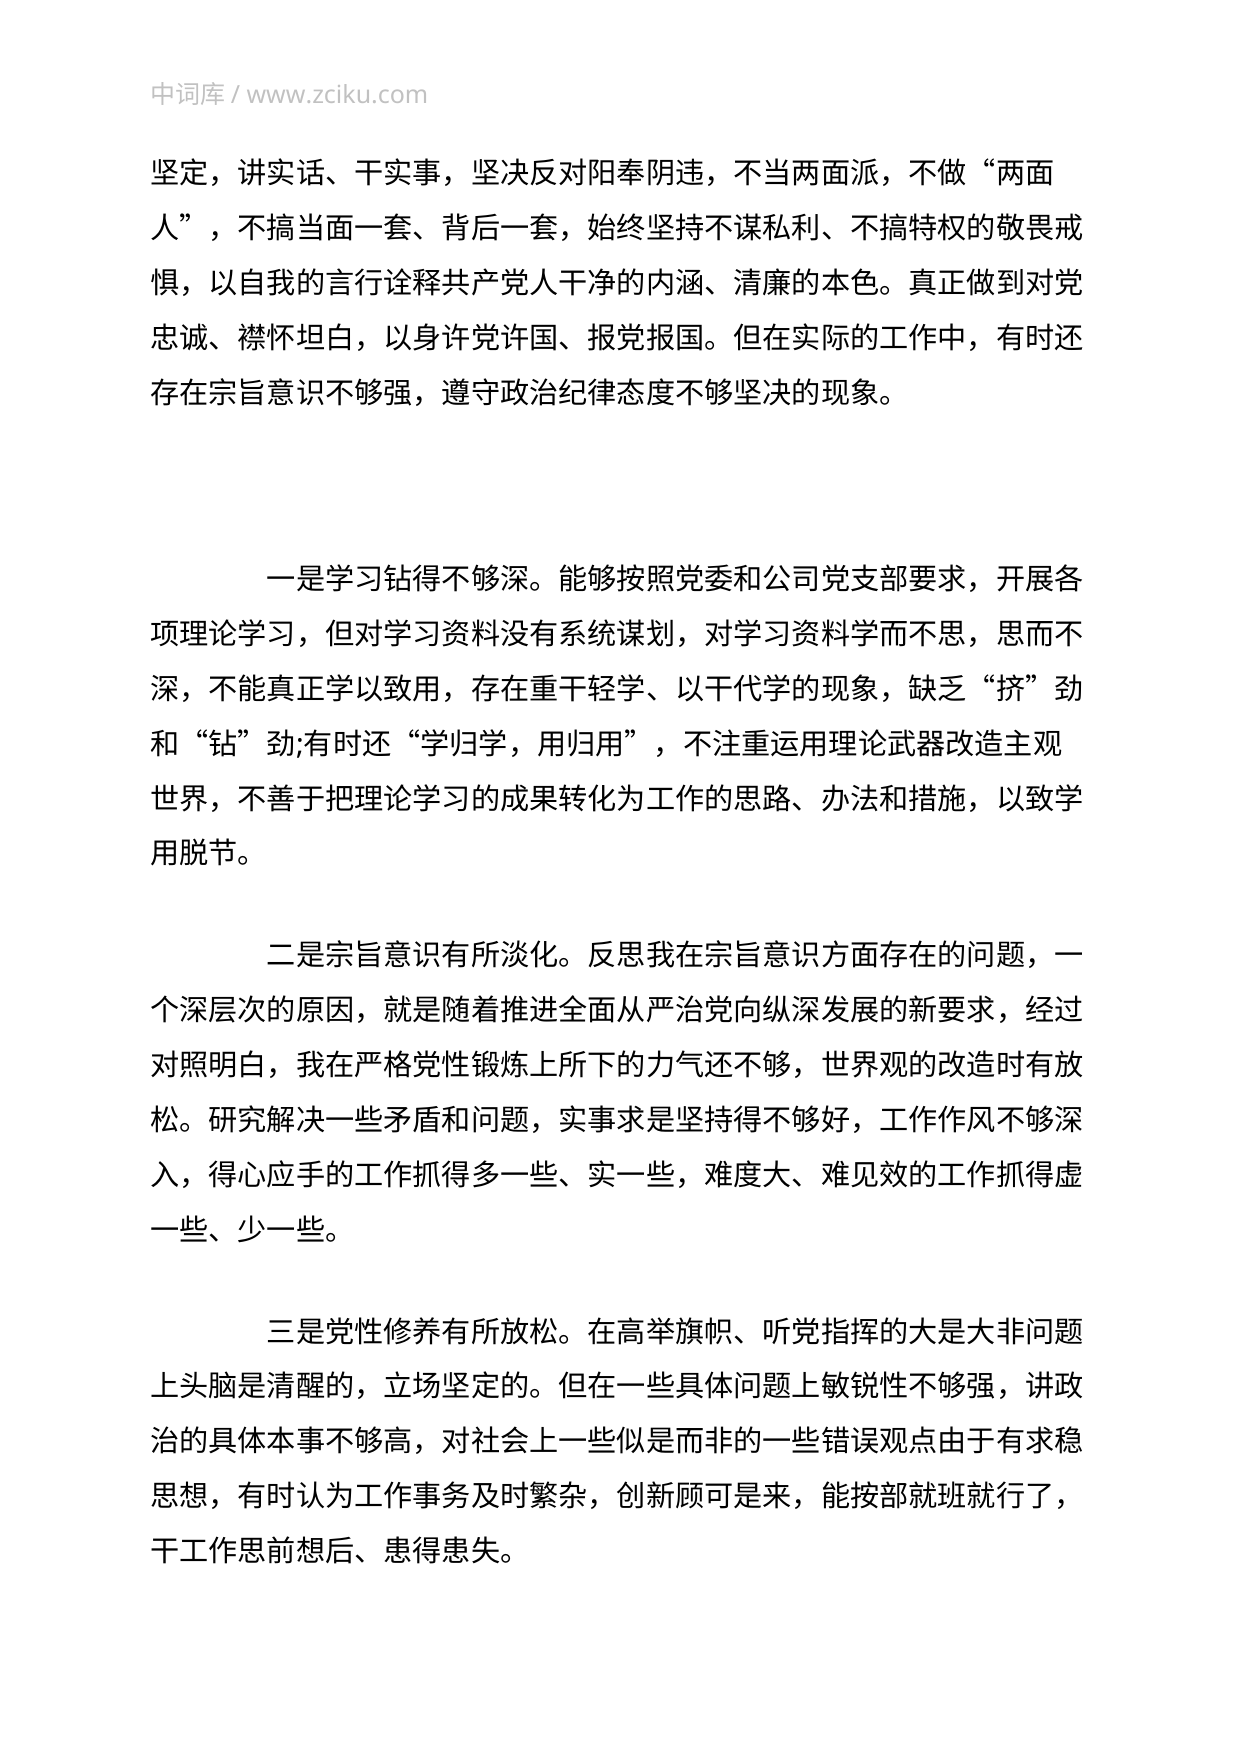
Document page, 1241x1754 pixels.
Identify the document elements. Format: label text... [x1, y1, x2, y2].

text 三是党性修养有所放松。在高举旗帜、听党指挥的大是大非问题上头脑是清醒的，立场坚定的。但在一些具体问题上敏锐性不够强，讲政治的具体本事不够高，对社会上一些似是而非的一些错误观点由于有求稳思想，有时认为工作事务及时繁杂，创新顾可是来，能按部就班就行了，干工作思前想后、患得患失。 [150, 1308, 1090, 1570]
text 一是学习钻得不够深。能够按照党委和公司党支部要求，开展各项理论学习，但对学习资料没有系统谋划，对学习资料学而不思，思而不深，不能真正学以致用，存在重干轻学、以干代学的现象，缺乏“挤”劲和“钻”劲;有时还“学归学，用归用”，不注重运用理论武器改造主观世界，不善于把理论学习的成果转化为工作的思路、办法和措施，以致学用脱节。 [150, 556, 1090, 872]
text 二是宗旨意识有所淡化。反思我在宗旨意识方面存在的问题，一个深层次的原因，就是随着推进全面从严治党向纵深发展的新要求，经过对照明白，我在严格党性锻炼上所下的力气还不够，世界观的改造时有放松。研究解决一些矛盾和问题，实事求是坚持得不够好，工作作风不够深入，得心应手的工作抓得多一些、实一些，难度大、难见效的工作抓得虚一些、少一些。 [150, 932, 1090, 1249]
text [150, 150, 1090, 412]
